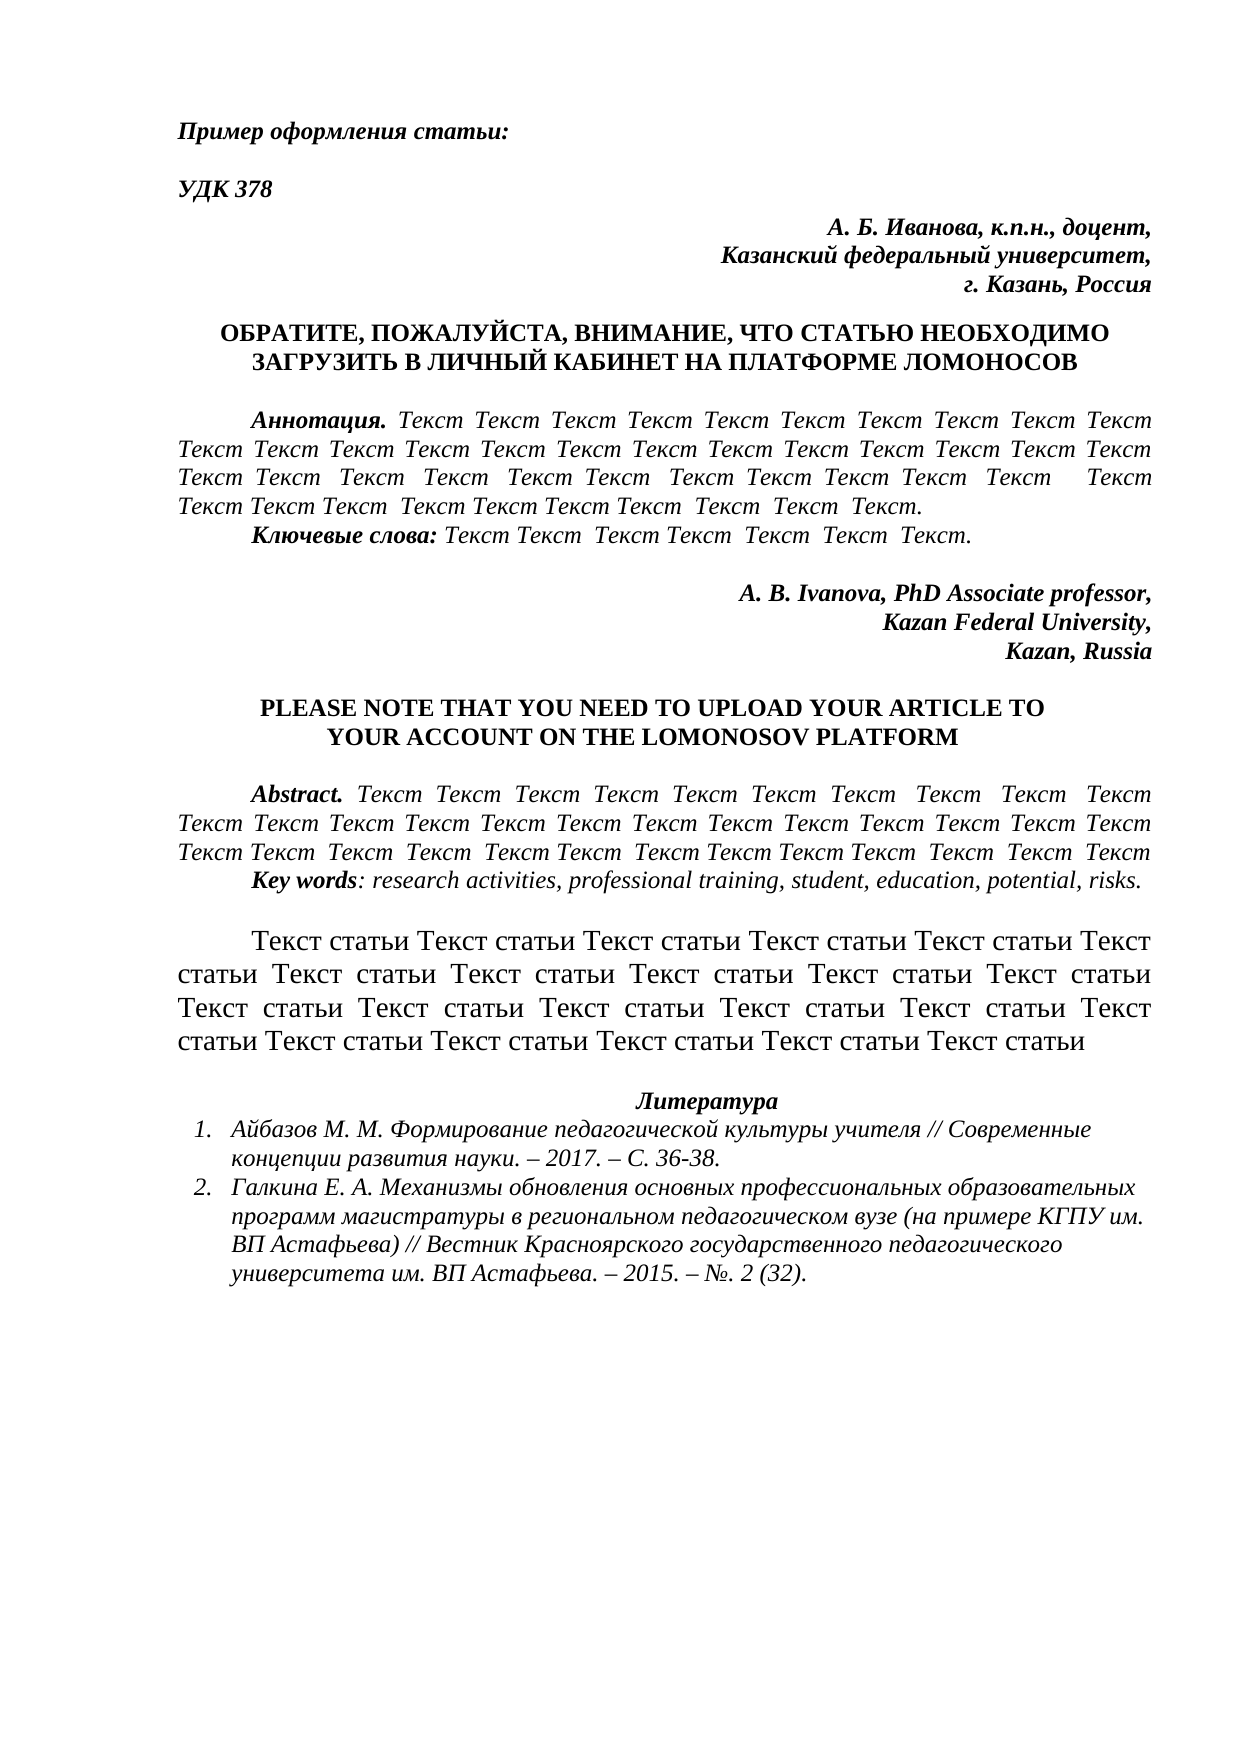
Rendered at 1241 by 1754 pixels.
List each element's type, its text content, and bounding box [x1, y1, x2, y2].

subtitle Литература [251, 1086, 1163, 1114]
subtitle PLEASE NOTE THAT YOU NEED TO UPLOAD YOUR ARTICLE TO YOUR ACCOUNT ON THE LOMONOSOV PLATFORM [260, 693, 1071, 751]
subtitle Аннотация. Текст Текст Текст Текст Текст Текст Текст Текст Текст Текст Текст Текст Текст Текст Текст Текст Текст Текст Текст Текст Текст Текст Текст Текст Текст Текст Текст Текст Текст Текст Текст Текст Текст Текст Текст Текст Текст Текст Текст Текст Текст Текст Текст Текст Текст. [177, 405, 1152, 520]
list Галкина Е. А. Механизмы обновления основных профессиональных образовательных программ магистратуры в региональном педагогическом вузе (на примере КГПУ им. ВП Астафьева) // Вестник Красноярского государственного педагогического университета им. ВП Астафьева. – 2015. – №. 2 (32). [194, 1172, 1151, 1287]
text Ключевые слова: Текст Текст Текст Текст Текст Текст Текст. [177, 520, 1163, 549]
text ОБРАТИТЕ, ПОЖАЛУЙСТА, ВНИМАНИЕ, ЧТО СТАТЬЮ НЕОБХОДИМО ЗАГРУЗИТЬ В ЛИЧНЫЙ КАБИНЕТ НА ПЛАТФОРМЕ ЛОМОНОСОВ [167, 318, 1163, 376]
text А. Б. Иванова, к.п.н., доцент, Казанский федеральный университет, [468, 212, 1152, 269]
text A. B. Ivanova, PhD Associate professor, [167, 578, 1152, 607]
subtitle Abstract. Текст Текст Текст Текст Текст Текст Текст Текст Текст Текст Текст Текст Текст Текст Текст Текст Текст Текст Текст Текст Текст Текст Текст Текст Текст Текст Текст Текст Текст Текст Текст Текст Текст Текст Текст Текст [177, 779, 1152, 865]
text Kazan Federal University, [167, 607, 1152, 636]
text Текст статьи Текст статьи Текст статьи Текст статьи Текст статьи Текст статьи Текст статьи Текст статьи Текст статьи Текст статьи Текст статьи Текст статьи Текст статьи Текст статьи Текст статьи Текст статьи Текст статьи Текст статьи Текст статьи Текст статьи Текст статьи Текст статьи [177, 923, 1152, 1057]
text Kazan, Russia [167, 636, 1152, 664]
text г. Казань, Россия [458, 269, 1152, 298]
text Key words: research activities, professional training, student, education, potential, risks. [177, 865, 1163, 894]
list Айбазов М. М. Формирование педагогической культуры учителя // Современные концепции развития науки. – 2017. – С. 36-38. [194, 1114, 1151, 1172]
text УДК 378 [177, 174, 277, 202]
text Пример оформления статьи: [177, 116, 1163, 144]
